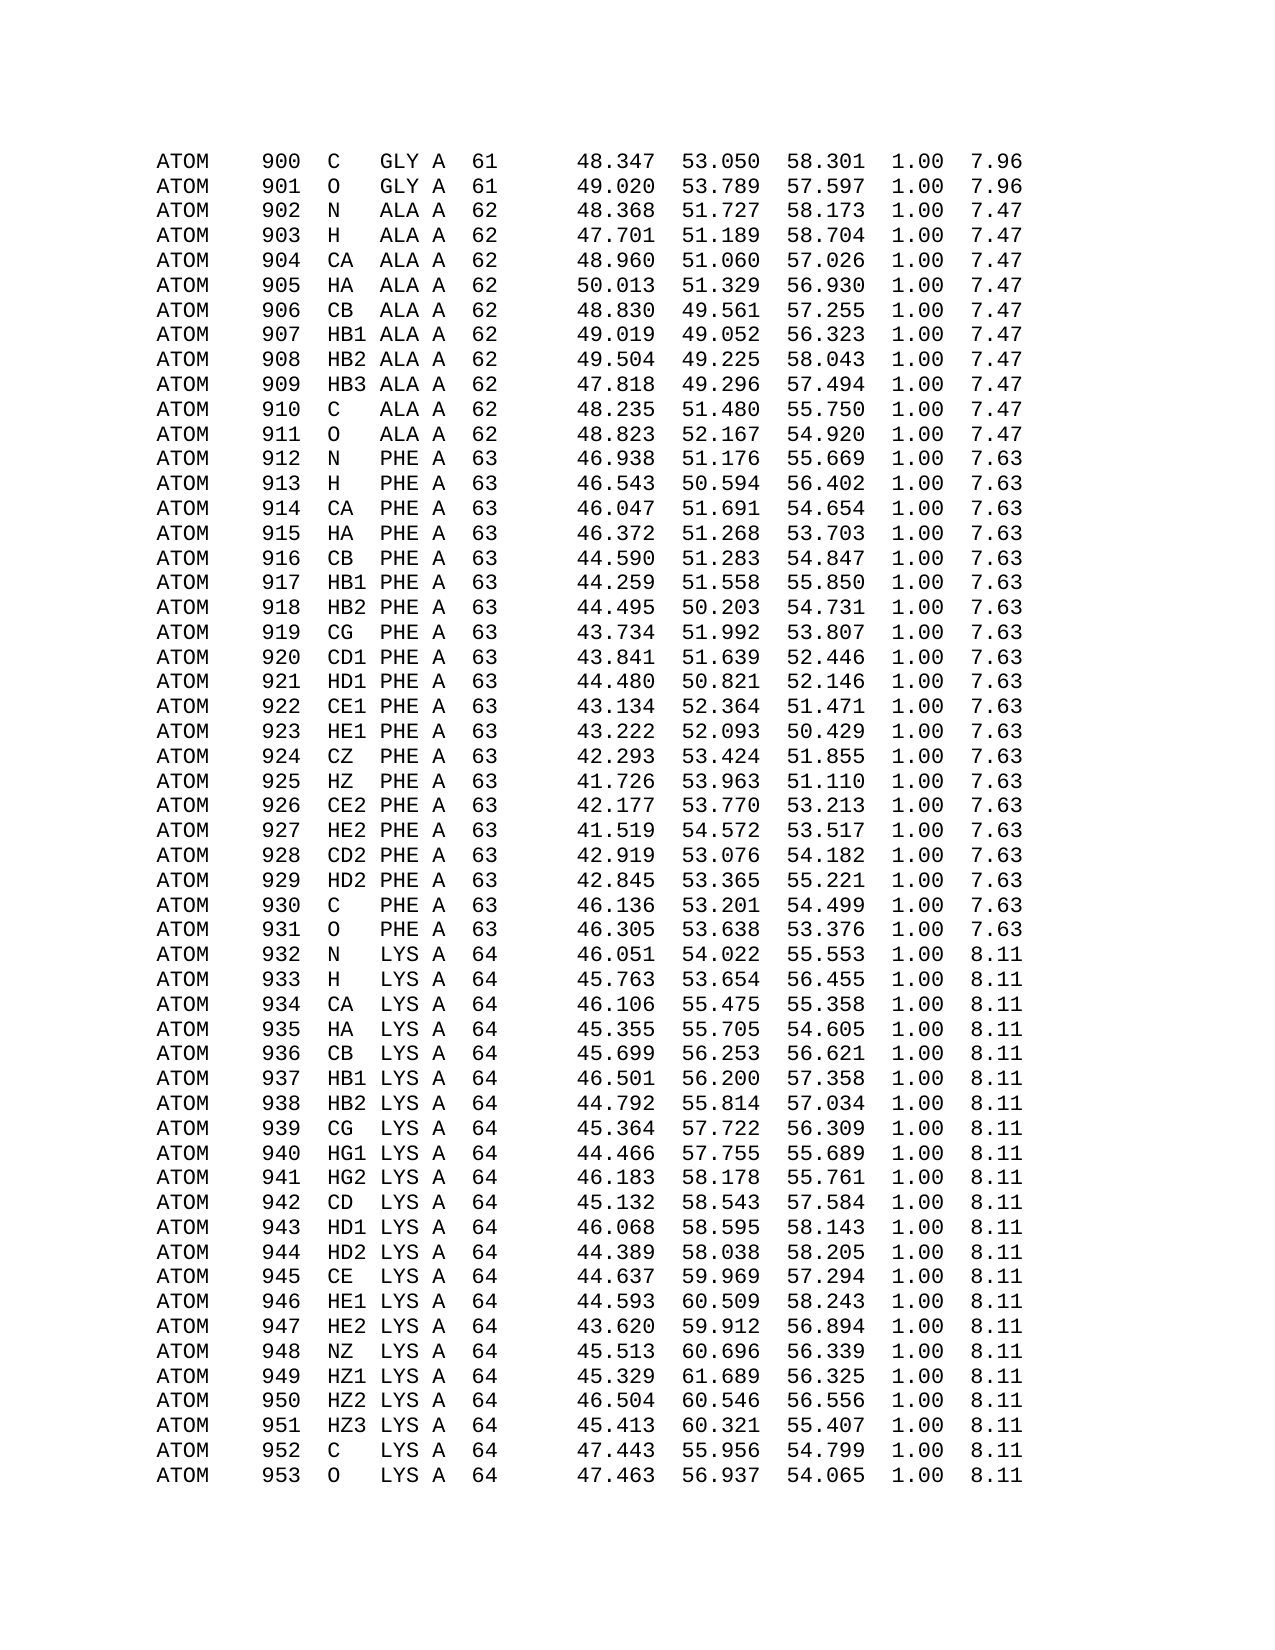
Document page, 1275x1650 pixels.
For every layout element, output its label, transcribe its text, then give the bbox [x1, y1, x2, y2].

text ATOM 910 C ALA A 62 48.235 51.480 55.750 1.00 7.47 [156, 398, 1118, 423]
text ATOM 905 HA ALA A 62 50.013 51.329 56.930 1.00 7.47 [156, 274, 1118, 299]
text ATOM 909 HB3 ALA A 62 47.818 49.296 57.494 1.00 7.47 [156, 373, 1118, 398]
text ATOM 930 C PHE A 63 46.136 53.201 54.499 1.00 7.63 [156, 894, 1118, 918]
text ATOM 931 O PHE A 63 46.305 53.638 53.376 1.00 7.63 [156, 918, 1118, 943]
text ATOM 916 CB PHE A 63 44.590 51.283 54.847 1.00 7.63 [156, 547, 1118, 571]
text ATOM 928 CD2 PHE A 63 42.919 53.076 54.182 1.00 7.63 [156, 844, 1118, 869]
text ATOM 908 HB2 ALA A 62 49.504 49.225 58.043 1.00 7.47 [156, 348, 1118, 373]
text ATOM 911 O ALA A 62 48.823 52.167 54.920 1.00 7.47 [156, 423, 1118, 447]
text ATOM 901 O GLY A 61 49.020 53.789 57.597 1.00 7.96 [156, 175, 1118, 199]
text ATOM 922 CE1 PHE A 63 43.134 52.364 51.471 1.00 7.63 [156, 695, 1118, 720]
text ATOM 917 HB1 PHE A 63 44.259 51.558 55.850 1.00 7.63 [156, 571, 1118, 596]
text ATOM 918 HB2 PHE A 63 44.495 50.203 54.731 1.00 7.63 [156, 596, 1118, 621]
text ATOM 946 HE1 LYS A 64 44.593 60.509 58.243 1.00 8.11 [156, 1290, 1118, 1315]
text ATOM 953 O LYS A 64 47.463 56.937 54.065 1.00 8.11 [156, 1464, 1118, 1489]
text ATOM 941 HG2 LYS A 64 46.183 58.178 55.761 1.00 8.11 [156, 1166, 1118, 1191]
text ATOM 935 HA LYS A 64 45.355 55.705 54.605 1.00 8.11 [156, 1018, 1118, 1042]
text ATOM 925 HZ PHE A 63 41.726 53.963 51.110 1.00 7.63 [156, 770, 1118, 794]
text ATOM 912 N PHE A 63 46.938 51.176 55.669 1.00 7.63 [156, 447, 1118, 472]
text ATOM 915 HA PHE A 63 46.372 51.268 53.703 1.00 7.63 [156, 522, 1118, 547]
text ATOM 945 CE LYS A 64 44.637 59.969 57.294 1.00 8.11 [156, 1266, 1118, 1290]
text ATOM 938 HB2 LYS A 64 44.792 55.814 57.034 1.00 8.11 [156, 1092, 1118, 1117]
text ATOM 937 HB1 LYS A 64 46.501 56.200 57.358 1.00 8.11 [156, 1067, 1118, 1092]
text ATOM 919 CG PHE A 63 43.734 51.992 53.807 1.00 7.63 [156, 621, 1118, 646]
text ATOM 921 HD1 PHE A 63 44.480 50.821 52.146 1.00 7.63 [156, 671, 1118, 695]
text ATOM 932 N LYS A 64 46.051 54.022 55.553 1.00 8.11 [156, 943, 1118, 968]
text ATOM 900 C GLY A 61 48.347 53.050 58.301 1.00 7.96 [156, 150, 1118, 175]
text ATOM 927 HE2 PHE A 63 41.519 54.572 53.517 1.00 7.63 [156, 819, 1118, 844]
text ATOM 924 CZ PHE A 63 42.293 53.424 51.855 1.00 7.63 [156, 745, 1118, 770]
text ATOM 936 CB LYS A 64 45.699 56.253 56.621 1.00 8.11 [156, 1042, 1118, 1067]
text ATOM 923 HE1 PHE A 63 43.222 52.093 50.429 1.00 7.63 [156, 720, 1118, 745]
text ATOM 903 H ALA A 62 47.701 51.189 58.704 1.00 7.47 [156, 224, 1118, 249]
text ATOM 913 H PHE A 63 46.543 50.594 56.402 1.00 7.63 [156, 472, 1118, 497]
text ATOM 951 HZ3 LYS A 64 45.413 60.321 55.407 1.00 8.11 [156, 1414, 1118, 1439]
text ATOM 902 N ALA A 62 48.368 51.727 58.173 1.00 7.47 [156, 199, 1118, 224]
text ATOM 944 HD2 LYS A 64 44.389 58.038 58.205 1.00 8.11 [156, 1241, 1118, 1266]
text ATOM 934 CA LYS A 64 46.106 55.475 55.358 1.00 8.11 [156, 993, 1118, 1018]
text ATOM 942 CD LYS A 64 45.132 58.543 57.584 1.00 8.11 [156, 1191, 1118, 1216]
text ATOM 926 CE2 PHE A 63 42.177 53.770 53.213 1.00 7.63 [156, 794, 1118, 819]
text ATOM 947 HE2 LYS A 64 43.620 59.912 56.894 1.00 8.11 [156, 1315, 1118, 1340]
text ATOM 920 CD1 PHE A 63 43.841 51.639 52.446 1.00 7.63 [156, 646, 1118, 671]
text ATOM 939 CG LYS A 64 45.364 57.722 56.309 1.00 8.11 [156, 1117, 1118, 1142]
text ATOM 949 HZ1 LYS A 64 45.329 61.689 56.325 1.00 8.11 [156, 1365, 1118, 1389]
text ATOM 933 H LYS A 64 45.763 53.654 56.455 1.00 8.11 [156, 968, 1118, 993]
text ATOM 940 HG1 LYS A 64 44.466 57.755 55.689 1.00 8.11 [156, 1142, 1118, 1166]
text ATOM 943 HD1 LYS A 64 46.068 58.595 58.143 1.00 8.11 [156, 1216, 1118, 1241]
text ATOM 952 C LYS A 64 47.443 55.956 54.799 1.00 8.11 [156, 1439, 1118, 1464]
text ATOM 948 NZ LYS A 64 45.513 60.696 56.339 1.00 8.11 [156, 1340, 1118, 1365]
text ATOM 907 HB1 ALA A 62 49.019 49.052 56.323 1.00 7.47 [156, 323, 1118, 348]
text ATOM 906 CB ALA A 62 48.830 49.561 57.255 1.00 7.47 [156, 299, 1118, 323]
text ATOM 929 HD2 PHE A 63 42.845 53.365 55.221 1.00 7.63 [156, 869, 1118, 894]
text ATOM 904 CA ALA A 62 48.960 51.060 57.026 1.00 7.47 [156, 249, 1118, 274]
text ATOM 914 CA PHE A 63 46.047 51.691 54.654 1.00 7.63 [156, 497, 1118, 522]
text ATOM 950 HZ2 LYS A 64 46.504 60.546 56.556 1.00 8.11 [156, 1389, 1118, 1414]
